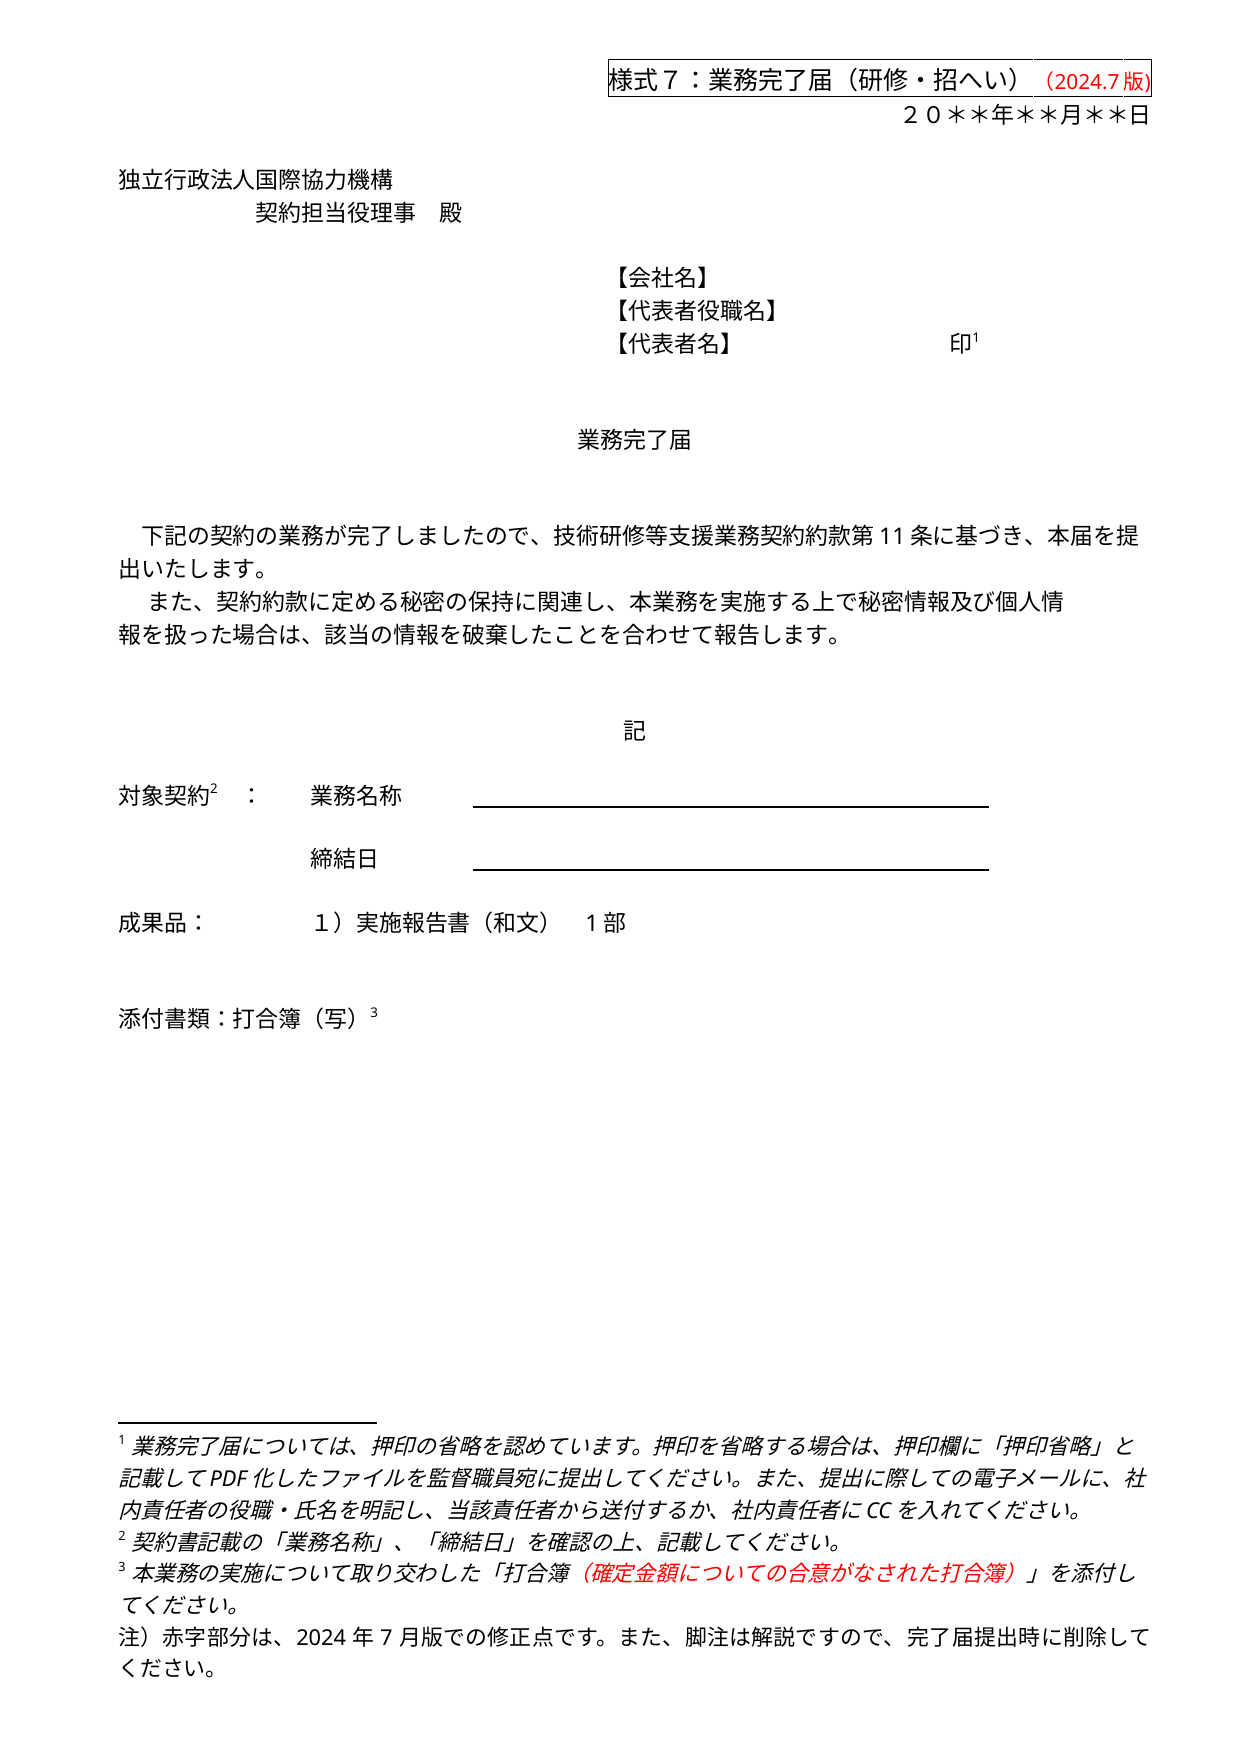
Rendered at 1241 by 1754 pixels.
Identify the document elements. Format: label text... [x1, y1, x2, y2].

text 契約担当役理事 殿 [118, 195, 1152, 228]
text 締結日 [118, 841, 1152, 874]
text 独立行政法人国際協力機構 [118, 162, 1152, 195]
text ２０＊＊年＊＊月＊＊日 [118, 97, 1152, 131]
text 【会社名】 [605, 259, 1152, 293]
text 【代表者役職名】 [605, 293, 1152, 326]
text 下記の契約の業務が完了しましたので、技術研修等支援業務契約約款第11条に基づき、本届を提出いたします。 [118, 518, 1152, 584]
text 対象契約 ： 業務名称 [118, 778, 1152, 811]
text 添付書類：打合簿（写） [118, 1001, 1152, 1034]
text 記 [118, 713, 1152, 746]
text また、契約約款に定める秘密の保持に関連し、本業務を実施する上で秘密情報及び個人情 [118, 584, 1152, 617]
text 【代表者名】 印 [605, 326, 1152, 359]
text 報を扱った場合は、該当の情報を破棄したことを合わせて報告します。 [118, 617, 1152, 651]
text 業務完了届 [118, 422, 1152, 455]
text 成果品： １）実施報告書（和文） 1部 [118, 905, 1152, 938]
